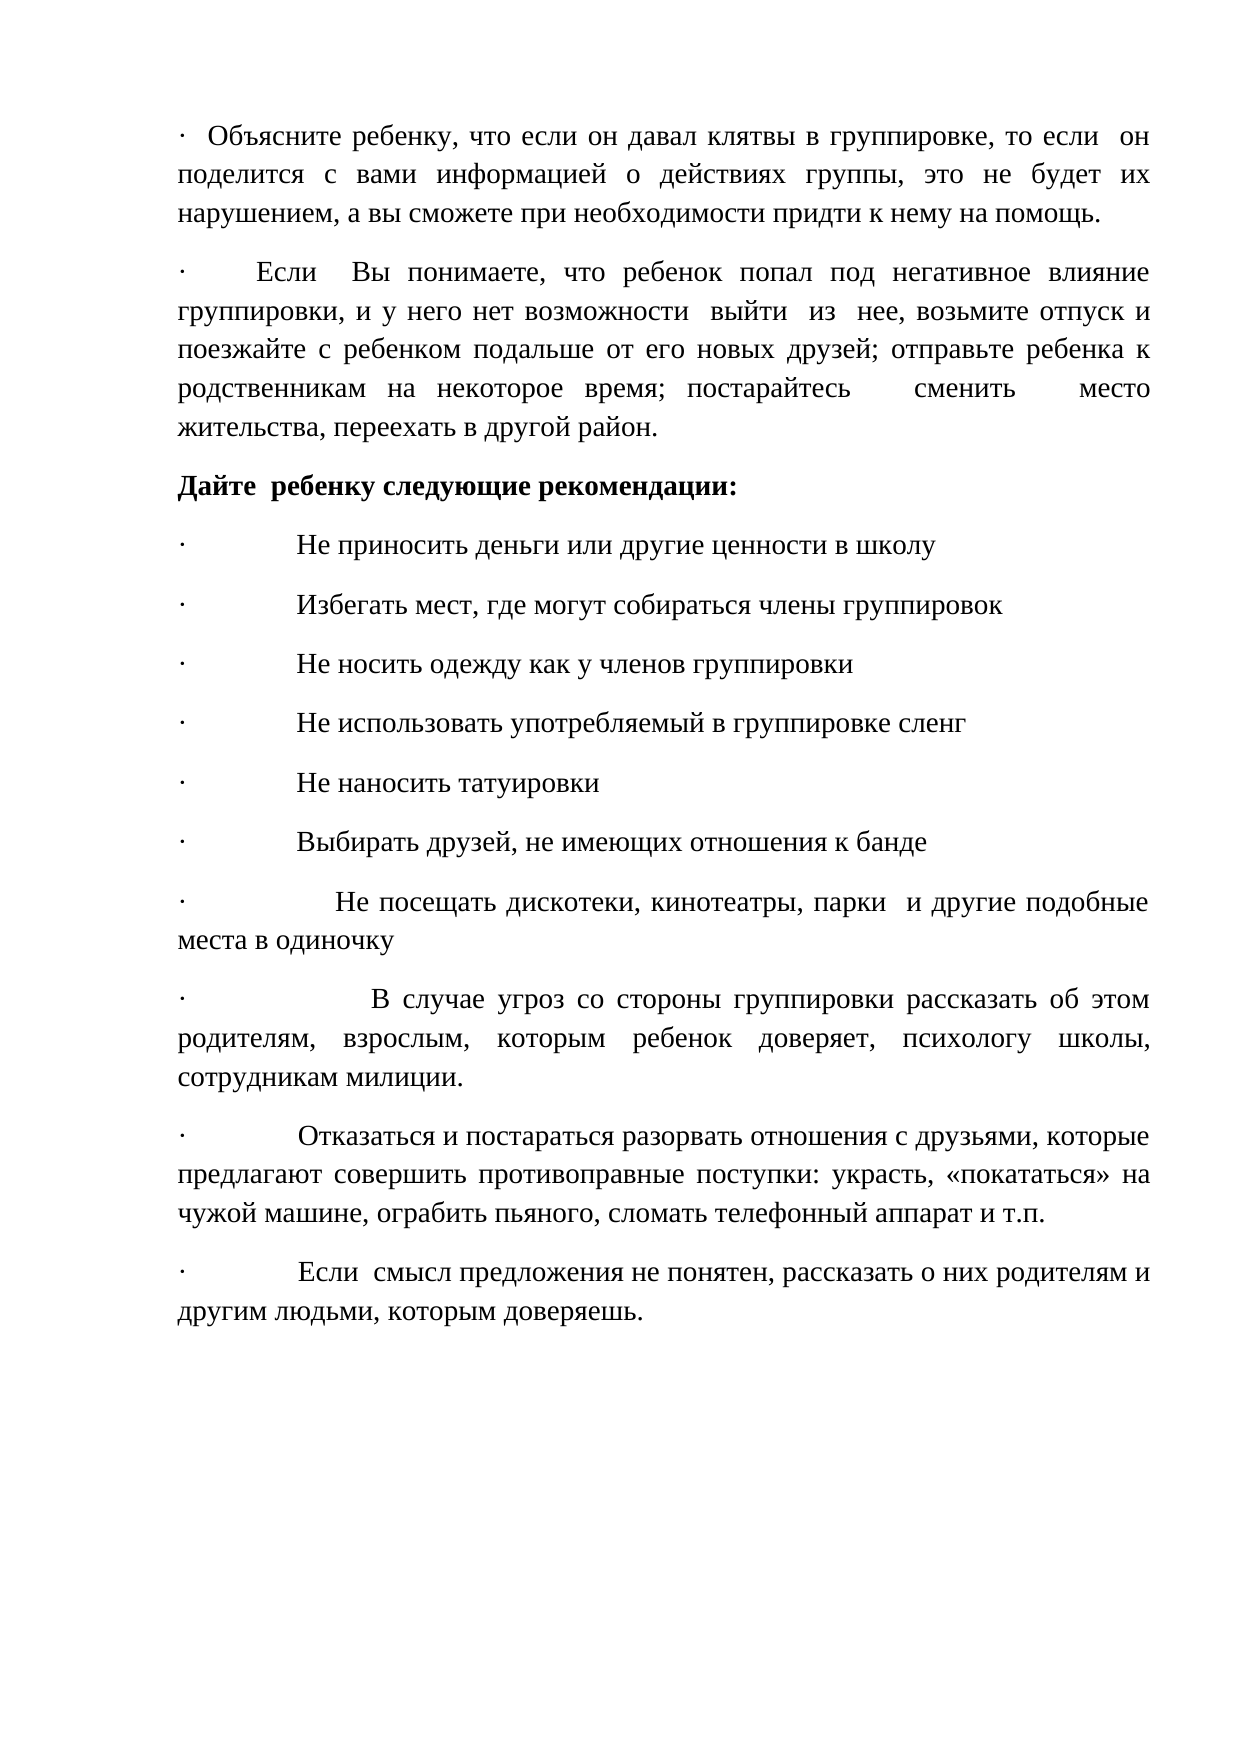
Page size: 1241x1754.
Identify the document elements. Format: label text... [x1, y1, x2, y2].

text · Не носить одежду как у членов группировки [177, 646, 1152, 680]
text · В случае угроз со стороны группировки рассказать об этом родителям, взрослым, которым ребенок доверяет, психологу школы, сотрудникам милиции. [177, 982, 1152, 1092]
text · Не наносить татуировки [177, 765, 1152, 798]
text Дайте ребенку следующие рекомендации: [177, 468, 1152, 502]
text · Объясните ребенку, что если он давал клятвы в группировке, то если он поделится с вами информацией о действиях группы, это не будет их нарушением, а вы сможете при необходимости придти к нему на помощь. [177, 118, 1152, 229]
text · Если смысл предложения не понятен, рассказать о них родителям и другим людьми, которым доверяешь. [177, 1254, 1152, 1327]
text · Не приносить деньги или другие ценности в школу [177, 527, 1152, 561]
text · Если Вы понимаете, что ребенок попал под негативное влияние группировки, и у него нет возможности выйти из нее, возьмите отпуск и поезжайте с ребенком подальше от его новых друзей; отправьте ребенка к родственникам на некоторое время; постарайтесь сменить место жительства, переехать в другой район. [177, 254, 1152, 442]
text · Выбирать друзей, не имеющих отношения к банде [177, 824, 1152, 858]
text · Отказаться и постараться разорвать отношения с друзьями, которые предлагают совершить противоправные поступки: украсть, «покататься» на чужой машине, ограбить пьяного, сломать телефонный аппарат и т.п. [177, 1118, 1152, 1229]
text · Не посещать дискотеки, кинотеатры, парки и другие подобные места в одиночку [177, 884, 1152, 956]
text · Избегать мест, где могут собираться члены группировок [177, 587, 1152, 620]
text · Не использовать употребляемый в группировке сленг [177, 706, 1152, 739]
